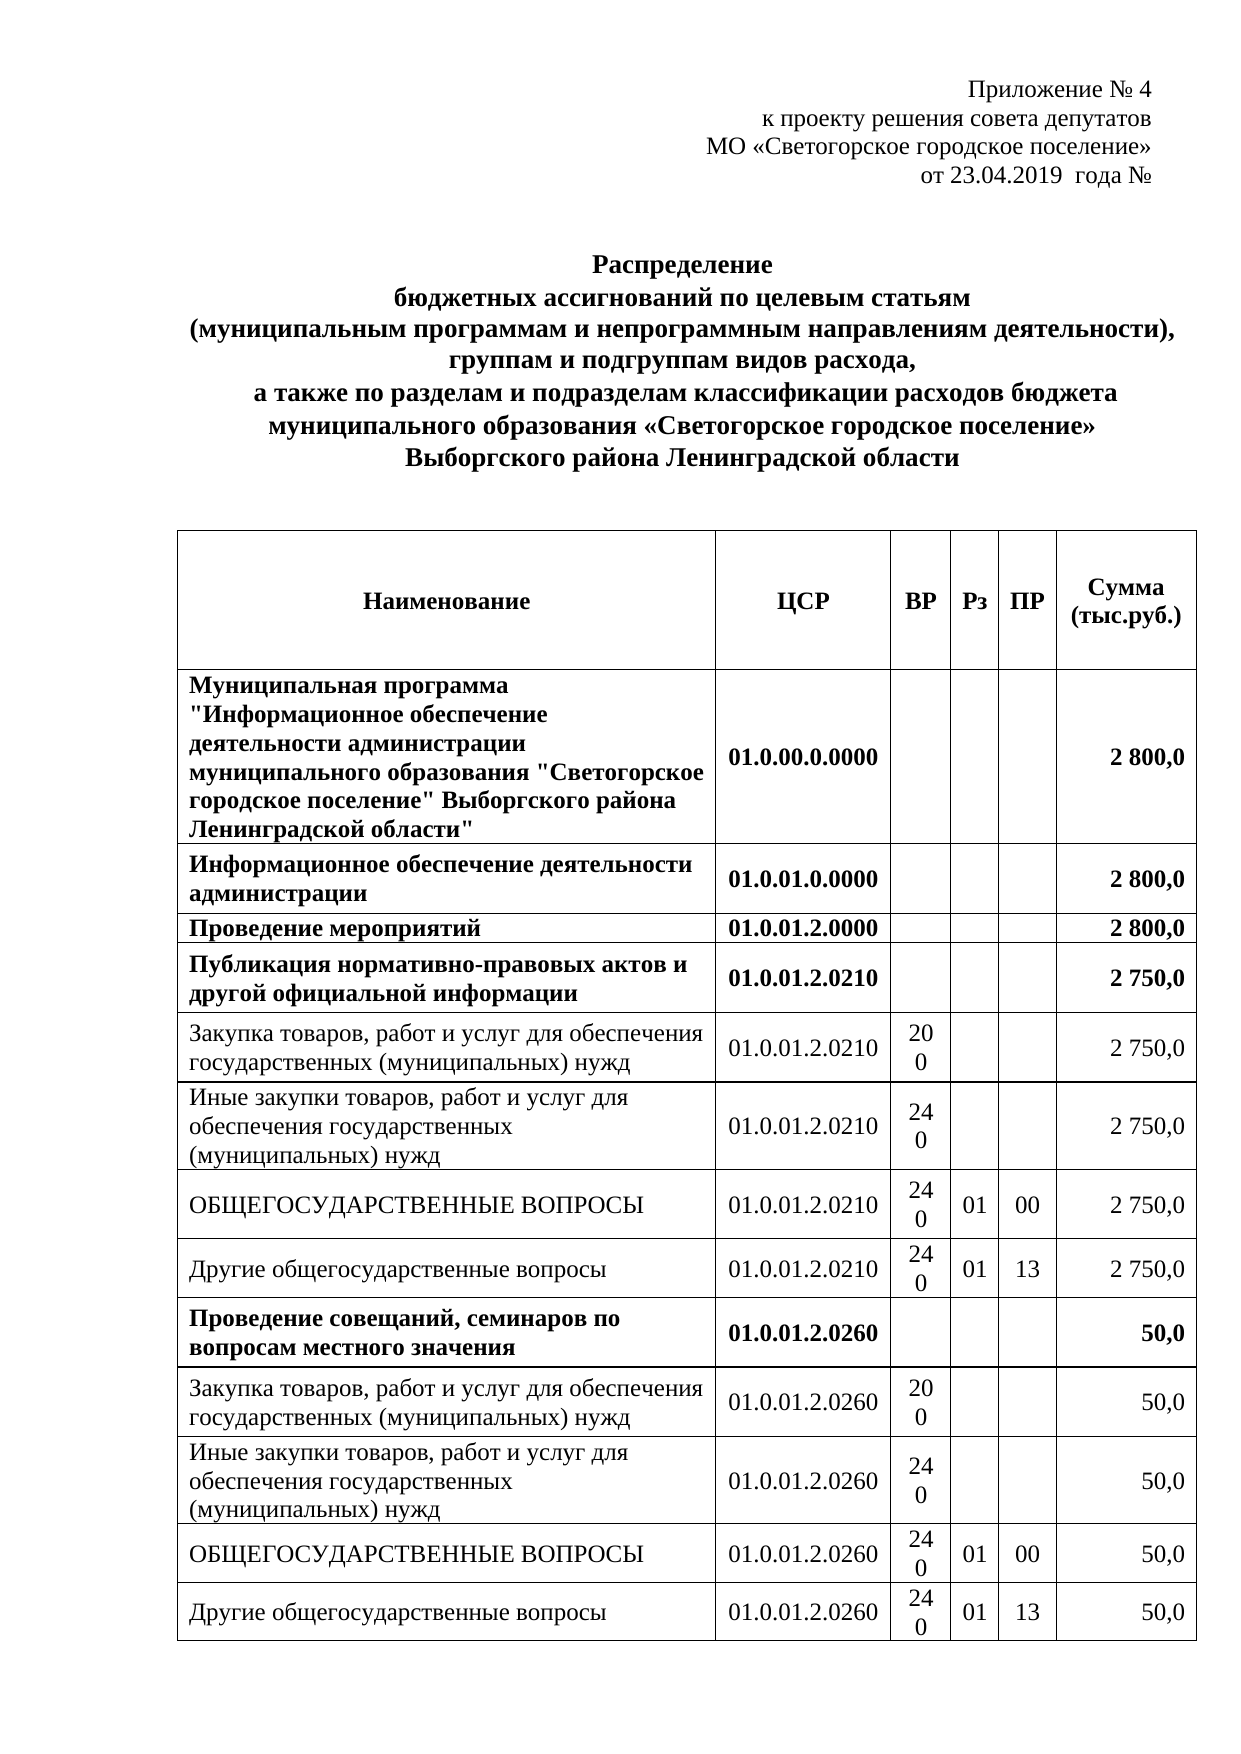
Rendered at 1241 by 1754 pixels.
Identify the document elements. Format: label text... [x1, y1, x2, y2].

table_cell [951, 1013, 998, 1081]
table_cell [999, 943, 1056, 1012]
table_cell ОБЩЕГОСУДАРСТВЕННЫЕ ВОПРОСЫ [178, 1170, 715, 1238]
table_cell [951, 914, 998, 942]
table_cell [951, 943, 998, 1012]
table_cell 2 800,0 [1057, 670, 1196, 843]
table_cell 01.0.01.2.0000 [716, 914, 890, 942]
table_cell [999, 1437, 1056, 1523]
table_cell Публикация нормативно-правовых актов и другой официальной информации [178, 943, 715, 1012]
table_cell 01 [951, 1524, 998, 1582]
table_cell [999, 670, 1056, 843]
table_cell 240 [891, 1083, 950, 1169]
table_cell [951, 1298, 998, 1366]
table_cell 01.0.01.2.0210 [716, 1013, 890, 1081]
table_cell [999, 1368, 1056, 1436]
table_cell 2 750,0 [1057, 943, 1196, 1012]
table_header Сумма (тыс.руб.) [1057, 531, 1196, 669]
table_cell [891, 914, 950, 942]
table_cell [999, 1298, 1056, 1366]
table_header ЦСР [716, 531, 890, 669]
table_cell 01.0.01.2.0260 [716, 1298, 890, 1366]
table_cell 2 750,0 [1057, 1170, 1196, 1238]
table_cell ОБЩЕГОСУДАРСТВЕННЫЕ ВОПРОСЫ [178, 1524, 715, 1582]
table_cell 50,0 [1057, 1298, 1196, 1366]
table_cell 01.0.01.2.0210 [716, 1239, 890, 1297]
table_cell [951, 844, 998, 912]
table_cell [951, 1437, 998, 1523]
table_cell 01.0.01.2.0210 [716, 1083, 890, 1169]
table_cell [891, 943, 950, 1012]
table_cell 01 [951, 1583, 998, 1640]
table_cell [891, 844, 950, 912]
table_cell [951, 1083, 998, 1169]
table_cell 13 [999, 1583, 1056, 1640]
table_cell Информационное обеспечение деятельности администрации [178, 844, 715, 912]
table_cell 2 750,0 [1057, 1239, 1196, 1297]
table_cell Проведение мероприятий [178, 914, 715, 942]
table_cell 240 [891, 1524, 950, 1582]
table_cell бюджетных ассигнований по целевым статьям [176, 279, 1189, 312]
table_cell (муниципальным программам и непрограммным направлениям деятельности), группам и подгруппам видов расхода, [176, 312, 1189, 374]
table_cell 00 [999, 1170, 1056, 1238]
table_cell 01.0.01.2.0260 [716, 1583, 890, 1640]
table_cell 2 800,0 [1057, 914, 1196, 942]
table_cell [999, 844, 1056, 912]
table_header ВР [891, 531, 950, 669]
table_header Рз [951, 531, 998, 669]
table_cell 50,0 [1057, 1437, 1196, 1523]
table_cell 01.0.00.0.0000 [716, 670, 890, 843]
table_cell 240 [891, 1583, 950, 1640]
table_cell [951, 1368, 998, 1436]
table_cell 01.0.01.2.0260 [716, 1524, 890, 1582]
table_cell 01 [951, 1239, 998, 1297]
table_cell 50,0 [1057, 1583, 1196, 1640]
table_cell 01.0.01.2.0260 [716, 1368, 890, 1436]
table_cell 01.0.01.0.0000 [716, 844, 890, 912]
table_cell 240 [891, 1239, 950, 1297]
table_header ПР [999, 531, 1056, 669]
table_cell 2 750,0 [1057, 1013, 1196, 1081]
table_cell 00 [999, 1524, 1056, 1582]
table_cell [999, 1083, 1056, 1169]
text от 23.04.2019 года № [177, 160, 1152, 189]
table_cell [891, 1298, 950, 1366]
text Приложение № 4 [177, 74, 1152, 103]
table_cell 2 800,0 [1057, 844, 1196, 912]
table_cell Проведение совещаний, семинаров по вопросам местного значения [178, 1298, 715, 1366]
table_cell Муниципальная программа "Информационное обеспечение деятельности администрации муниципального образования "Светогорское городское поселение" Выборгского района Ленинградской области" [178, 670, 715, 843]
table_cell 50,0 [1057, 1524, 1196, 1582]
table_cell 13 [999, 1239, 1056, 1297]
table_cell 50,0 [1057, 1368, 1196, 1436]
table_cell а также по разделам и подразделам классификации расходов бюджета [176, 374, 1189, 407]
text к проекту решения совета депутатов [177, 103, 1152, 131]
table_cell [999, 1013, 1056, 1081]
table_cell Закупка товаров, работ и услуг для обеспечения государственных (муниципальных) нужд [178, 1368, 715, 1436]
table_cell Иные закупки товаров, работ и услуг для обеспечения государственных (муниципальных) нужд [178, 1083, 715, 1169]
table_cell 01.0.01.2.0260 [716, 1437, 890, 1523]
table_cell Иные закупки товаров, работ и услуг для обеспечения государственных (муниципальных) нужд [178, 1437, 715, 1523]
table_cell 01.0.01.2.0210 [716, 1170, 890, 1238]
table_cell муниципального образования «Светогорское городское поселение» [176, 407, 1189, 440]
table_cell [951, 670, 998, 843]
table_cell 240 [891, 1437, 950, 1523]
text МО «Светогорское городское поселение» [177, 131, 1152, 160]
table_cell 01.0.01.2.0210 [716, 943, 890, 1012]
table_cell [891, 670, 950, 843]
table_cell Другие общегосударственные вопросы [178, 1583, 715, 1640]
table_cell 2 750,0 [1057, 1083, 1196, 1169]
table_cell Закупка товаров, работ и услуг для обеспечения государственных (муниципальных) нужд [178, 1013, 715, 1081]
table_header Распределение [176, 246, 1189, 279]
table_cell [999, 914, 1056, 942]
table_cell 240 [891, 1170, 950, 1238]
table_cell Выборгского района Ленинградской области [176, 440, 1189, 473]
table_cell 200 [891, 1368, 950, 1436]
table_cell 01 [951, 1170, 998, 1238]
table_header Наименование [178, 531, 715, 669]
table_cell 200 [891, 1013, 950, 1081]
table_cell Другие общегосударственные вопросы [178, 1239, 715, 1297]
